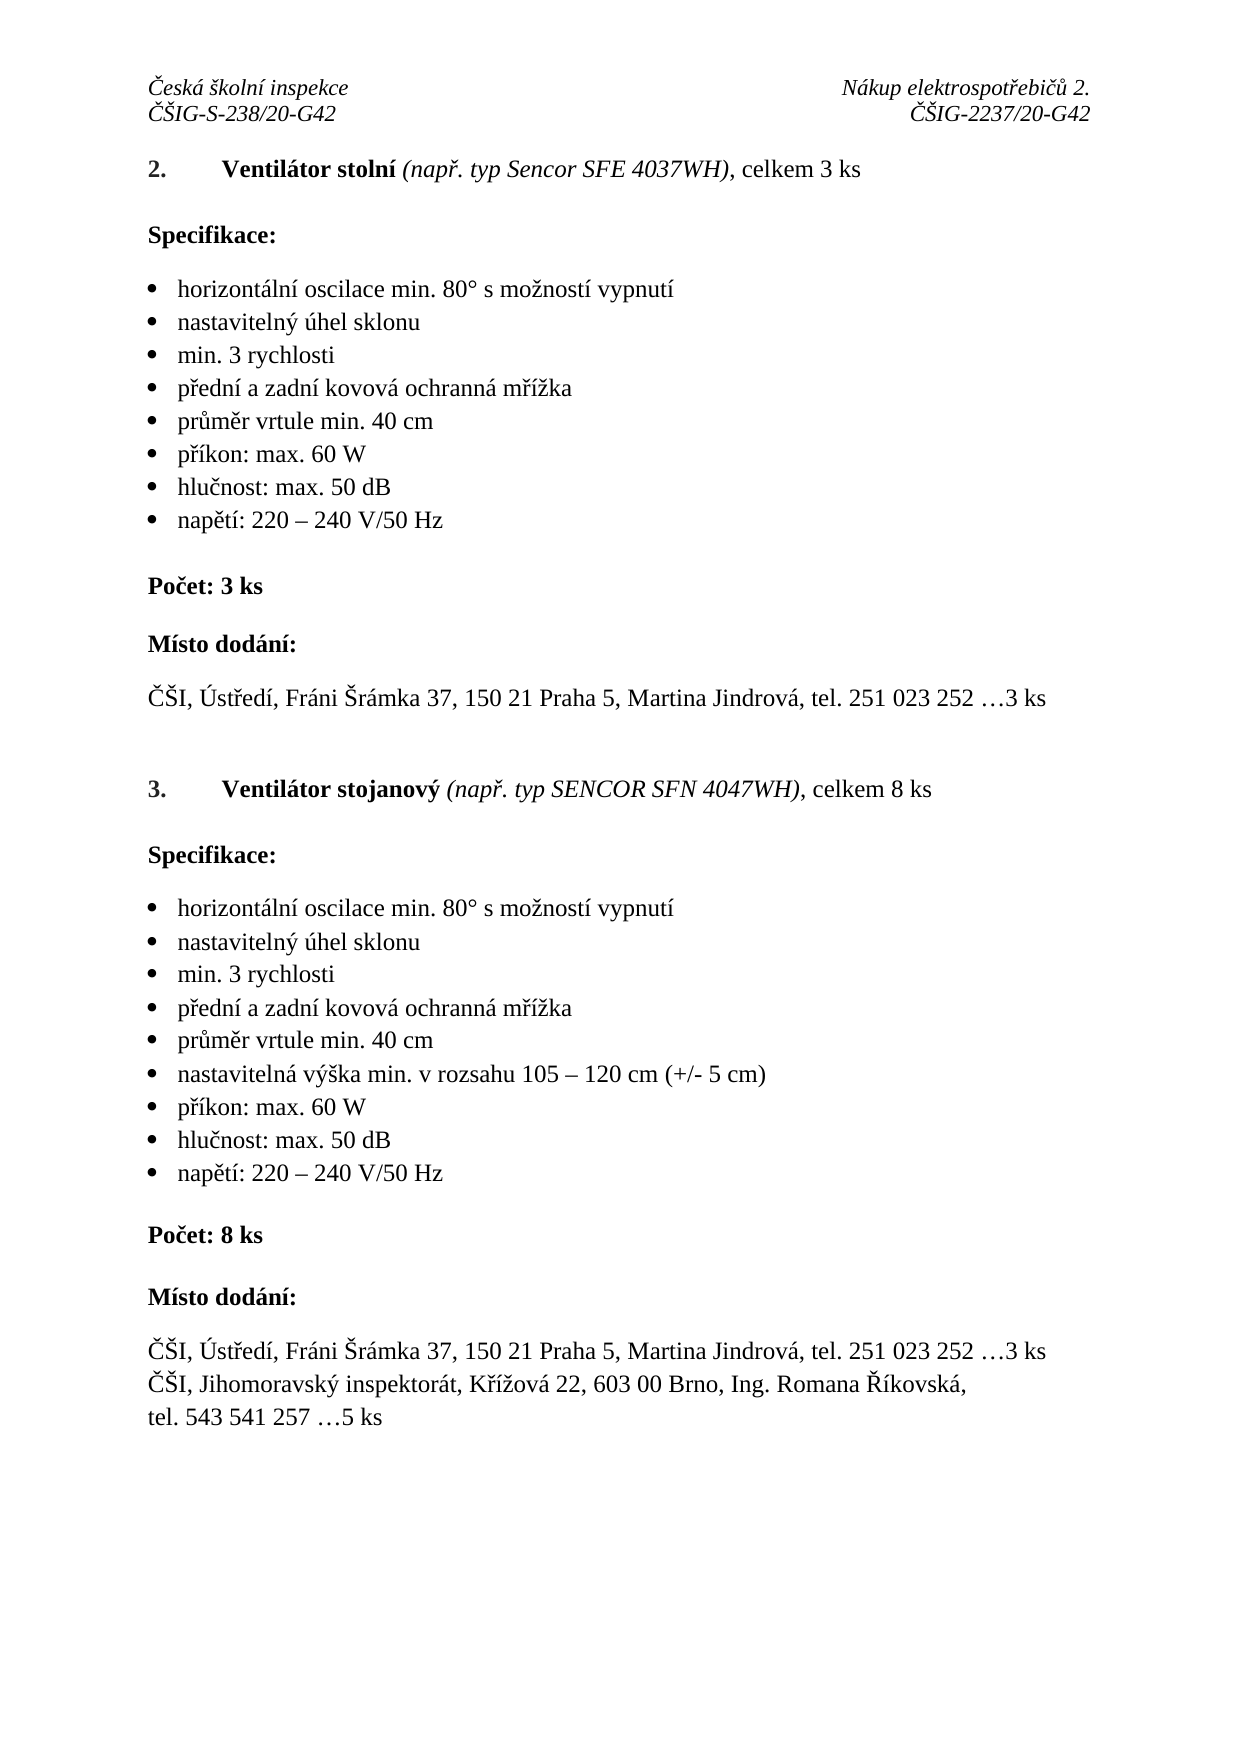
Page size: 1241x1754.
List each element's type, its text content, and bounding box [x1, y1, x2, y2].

text Počet: 3 ks [148, 571, 1093, 599]
text ČŠI, Ústředí, Fráni Šrámka 37, 150 21 Praha 5, Martina Jindrová, tel. 251 023 252 …3 ks [148, 683, 1093, 711]
text ČŠI, Jihomoravský inspektorát, Křížová 22, 603 00 Brno, Ing. Romana Říkovská, tel. 543 541 257 …5 ks [148, 1369, 1093, 1431]
text Místo dodání: [148, 629, 1093, 657]
list průměr vrtule min. 40 cm [148, 1026, 1093, 1054]
text Specifikace: [148, 221, 1093, 249]
list min. 3 rychlosti [148, 959, 1093, 988]
list horizontální oscilace min. 80° s možností vypnutí [148, 274, 1093, 303]
list min. 3 rychlosti [148, 340, 1093, 369]
text Místo dodání: [148, 1282, 1093, 1311]
list hlučnost: max. 50 dB [148, 1125, 1093, 1153]
text ČŠI, Ústředí, Fráni Šrámka 37, 150 21 Praha 5, Martina Jindrová, tel. 251 023 252 …3 ks [148, 1336, 1093, 1365]
list příkon: max. 60 W [148, 1092, 1093, 1120]
text Počet: 8 ks [148, 1220, 1093, 1249]
list hlučnost: max. 50 dB [148, 472, 1093, 501]
text Specifikace: [148, 840, 1093, 868]
list nastavitelný úhel sklonu [148, 307, 1093, 336]
list horizontální oscilace min. 80° s možností vypnutí [148, 893, 1093, 922]
list Ventilátor stolní (např. typ Sencor SFE 4037WH), celkem 3 ks [148, 154, 1093, 183]
list přední a zadní kovová ochranná mřížka [148, 993, 1093, 1021]
list nastavitelný úhel sklonu [148, 927, 1093, 955]
list průměr vrtule min. 40 cm [148, 406, 1093, 435]
list Ventilátor stojanový (např. typ SENCOR SFN 4047WH), celkem 8 ks [148, 774, 1093, 802]
list napětí: 220 – 240 V/50 Hz [148, 1158, 1093, 1186]
list příkon: max. 60 W [148, 439, 1093, 468]
list nastavitelná výška min. v rozsahu 105 – 120 cm (+/- 5 cm) [148, 1059, 1093, 1087]
list napětí: 220 – 240 V/50 Hz [148, 506, 1093, 534]
list přední a zadní kovová ochranná mřížka [148, 373, 1093, 402]
